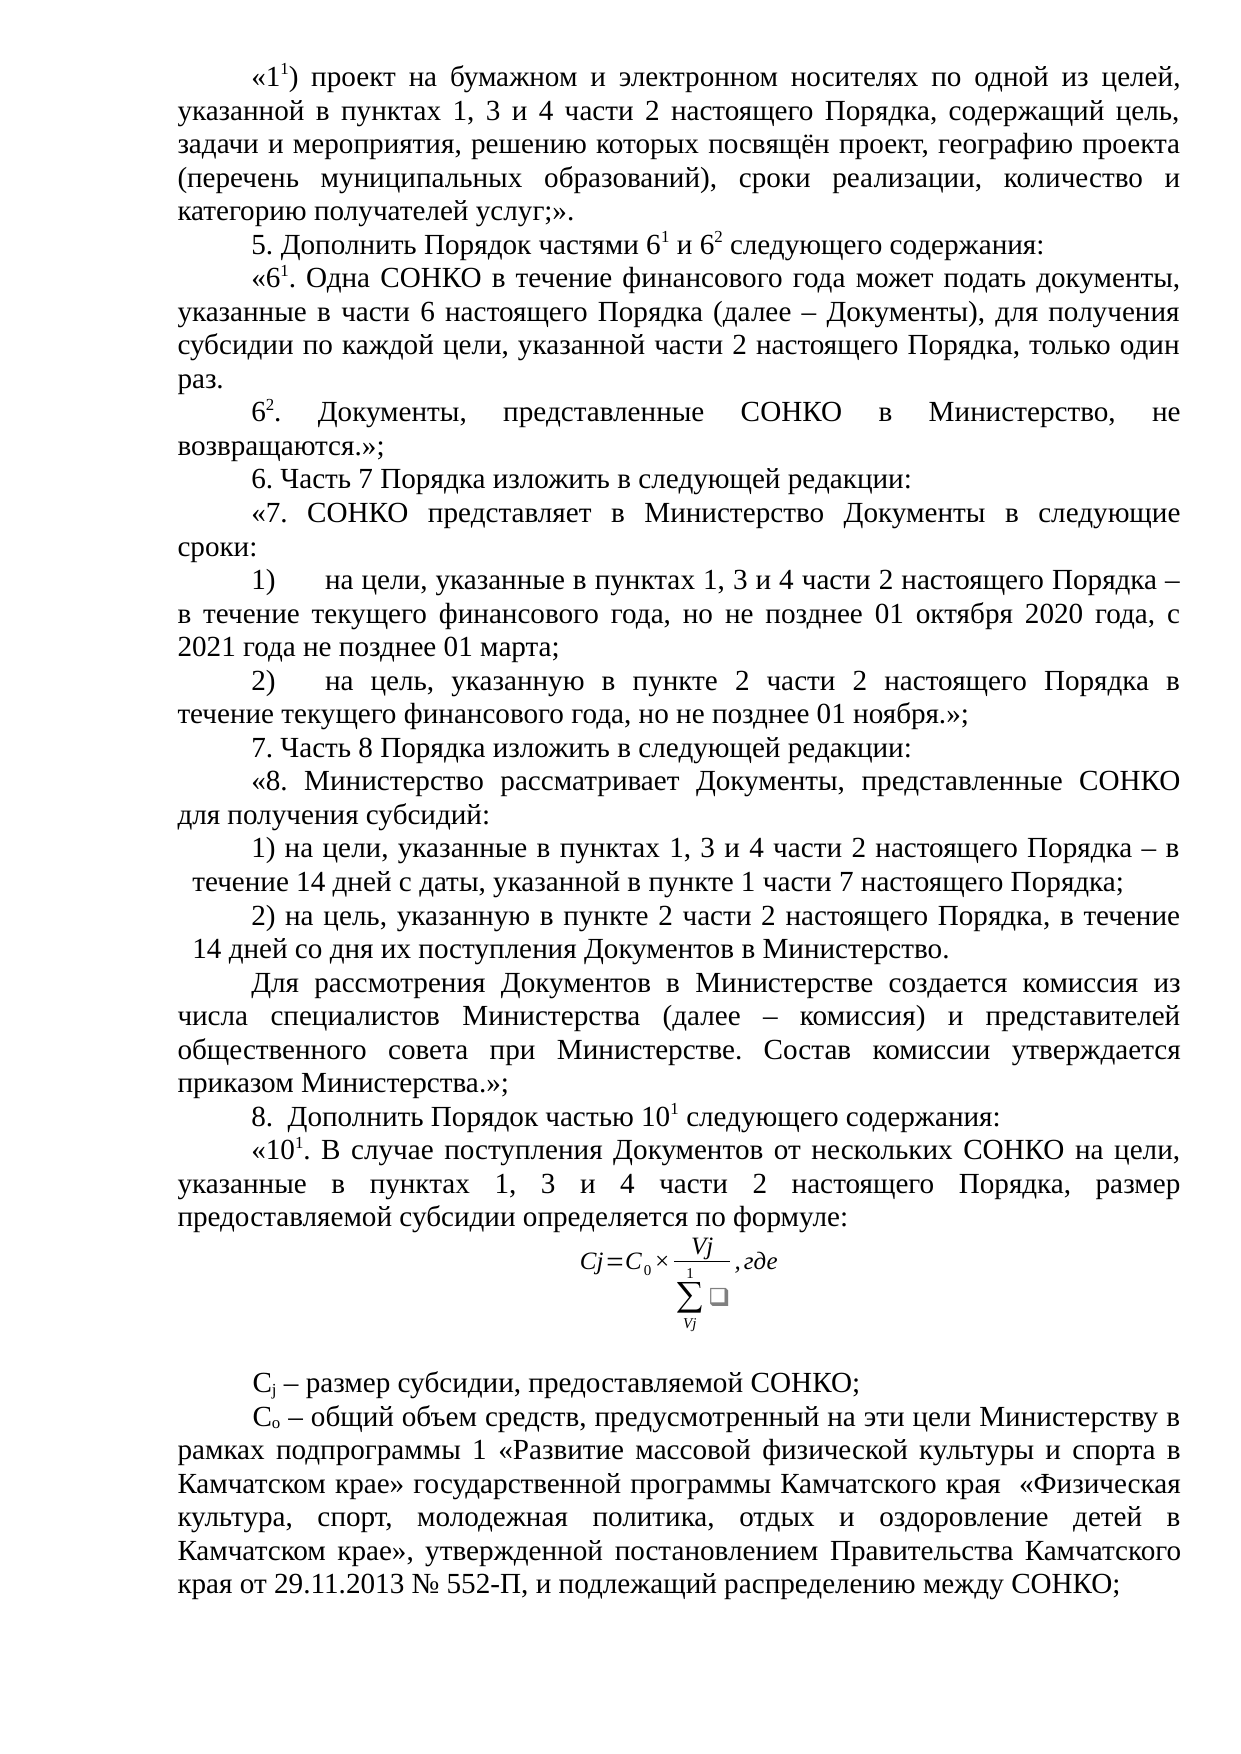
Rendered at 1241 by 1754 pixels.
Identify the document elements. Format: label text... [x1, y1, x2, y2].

text «11) проект на бумажном и электронном носителях по одной из целей, указанной в пунктах 1, 3 и 4 части 2 настоящего Порядка, содержащий цель, задачи и мероприятия, решению которых посвящён проект, географию проекта (перечень муниципальных образований), сроки реализации, количество и категорию получателей услуг;». [177, 59, 1181, 227]
text «61. Одна СОНКО в течение финансового года может подать документы, указанные в части 6 настоящего Порядка (далее – Документы), для получения субсидии по каждой цели, указанной части 2 настоящего Порядка, только один раз. [177, 260, 1181, 394]
list на цели, указанные в пунктах 1, 3 и 4 части 2 настоящего Порядка – в течение текущего финансового года, но не позднее 01 октября 2020 года, с 2021 года не позднее 01 марта; [177, 562, 1181, 663]
list 6. Часть 7 Порядка изложить в следующей редакции: [251, 462, 1181, 495]
text Для рассмотрения Документов в Министерстве создается комиссия из числа специалистов Министерства (далее – комиссия) и представителей общественного совета при Министерстве. Состав комиссии утверждается приказом Министерства.»; [177, 965, 1181, 1099]
text «7. СОНКО представляет в Министерство Документы в следующие сроки: [177, 495, 1181, 562]
text «8. Министерство рассматривает Документы, представленные СОНКО для получения субсидий: [177, 763, 1181, 831]
list на цель, указанную в пункте 2 части 2 настоящего Порядка в течение текущего финансового года, но не позднее 01 ноября.»; [177, 663, 1181, 730]
text 7. Часть 8 Порядка изложить в следующей редакции: [177, 730, 1181, 763]
text Co – общий объем средств, предусмотренный на эти цели Министерству в рамках подпрограммы 1 «Развитие массовой физической культуры и спорта в Камчатском крае» государственной программы Камчатского края «Физическая культура, спорт, молодежная политика, отдых и оздоровление детей в Камчатском крае», утвержденной постановлением Правительства Камчатского края от 29.11.2013 № 552-П, и подлежащий распределению между СОНКО; [177, 1399, 1181, 1600]
text 62. Документы, представленные СОНКО в Министерство, не возвращаются.»; [177, 394, 1181, 462]
text Сj – размер субсидии, предоставляемой CОНКО; [177, 1365, 1181, 1399]
list Дополнить Порядок частями 61 и 62 следующего содержания: [251, 227, 1181, 260]
text «101. В случае поступления Документов от нескольких СОНКО на цели, указанные в пунктах 1, 3 и 4 части 2 настоящего Порядка, размер предоставляемой субсидии определяется по формуле: [177, 1132, 1181, 1233]
text 2) на цель, указанную в пункте 2 части 2 настоящего Порядка, в течение 14 дней со дня их поступления Документов в Министерство. [192, 898, 1181, 965]
text 8. Дополнить Порядок частью 101 следующего содержания: [177, 1099, 1181, 1132]
text 1) на цели, указанные в пунктах 1, 3 и 4 части 2 настоящего Порядка – в течение 14 дней с даты, указанной в пункте 1 части 7 настоящего Порядка; [192, 831, 1181, 898]
